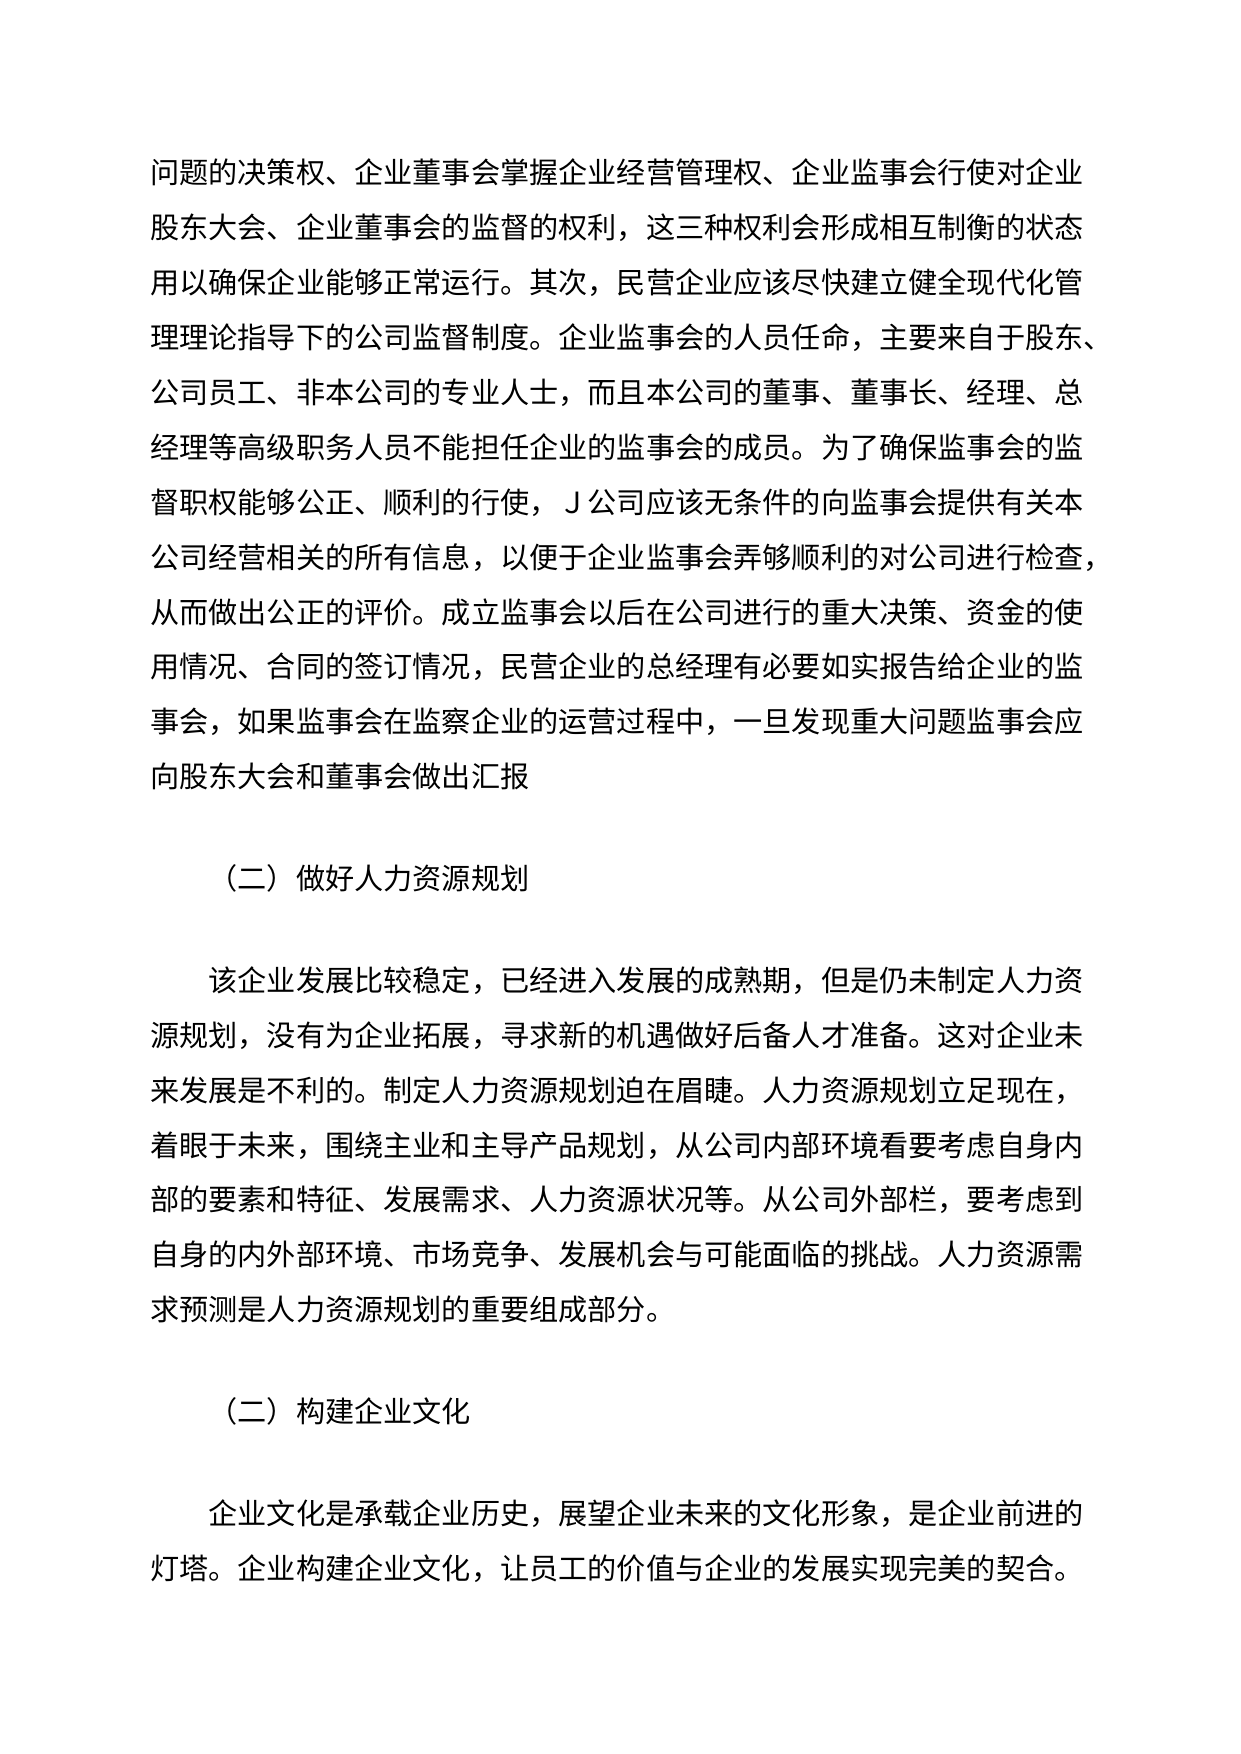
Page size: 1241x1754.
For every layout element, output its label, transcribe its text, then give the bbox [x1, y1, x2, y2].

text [150, 150, 1090, 796]
text （二）构建企业文化 [150, 1388, 1090, 1431]
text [150, 1490, 1090, 1587]
text 该企业发展比较稳定，已经进入发展的成熟期，但是仍未制定人力资源规划，没有为企业拓展，寻求新的机遇做好后备人才准备。这对企业未来发展是不利的。制定人力资源规划迫在眉睫。人力资源规划立足现在，着眼于未来，围绕主业和主导产品规划，从公司内部环境看要考虑自身内部的要素和特征、发展需求、人力资源状况等。从公司外部栏，要考虑到自身的内外部环境、市场竞争、发展机会与可能面临的挑战。人力资源需求预测是人力资源规划的重要组成部分。 [150, 957, 1090, 1329]
text （二）做好人力资源规划 [150, 856, 1090, 898]
